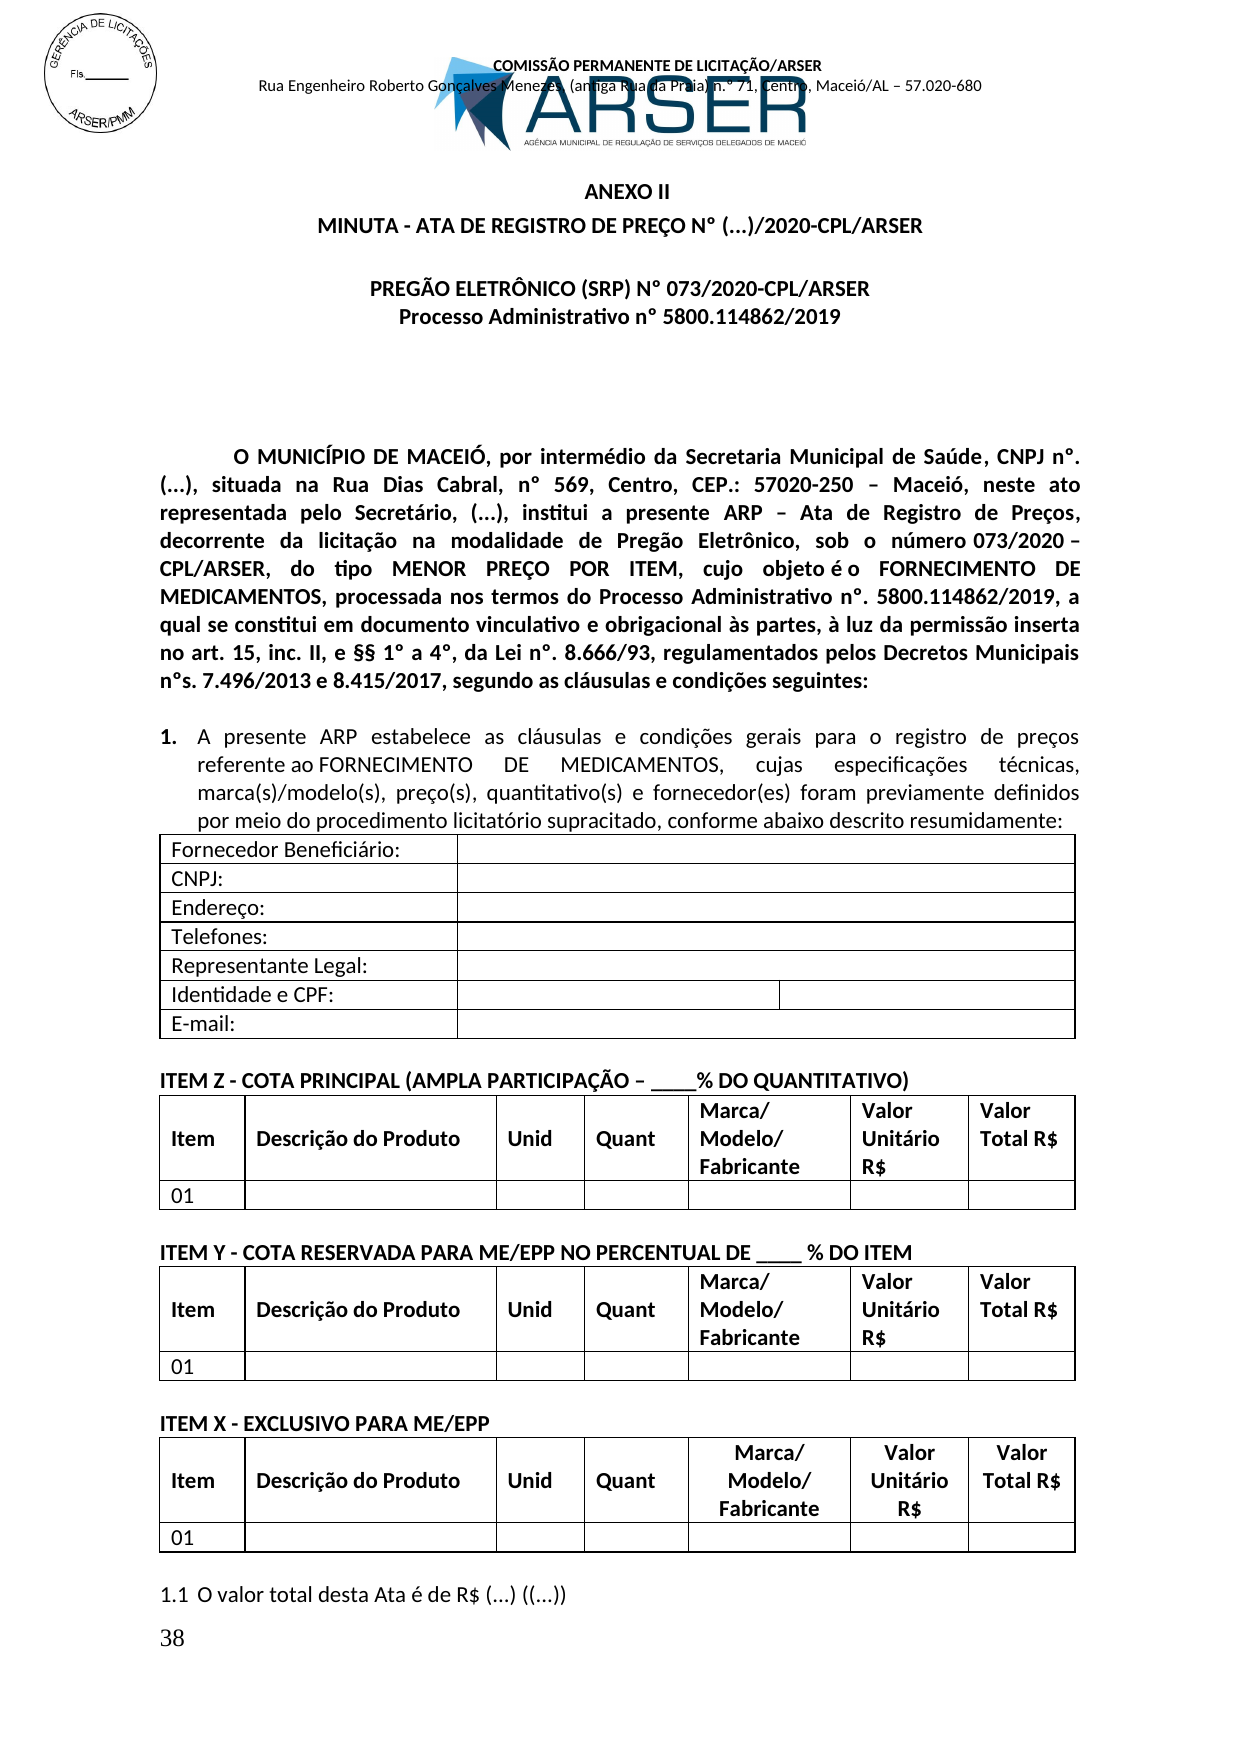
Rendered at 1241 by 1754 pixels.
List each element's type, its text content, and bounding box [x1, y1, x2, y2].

table_cell [1064, 864, 1074, 892]
table_cell [573, 1181, 584, 1209]
table_cell [573, 1523, 584, 1551]
table_header Valor Total R$ [969, 1267, 1074, 1351]
table_cell [957, 1181, 968, 1209]
table_cell [969, 1181, 980, 1209]
table_cell [957, 1352, 968, 1380]
table_cell [458, 864, 468, 892]
picture [767, 82, 800, 105]
table_cell [458, 981, 468, 1008]
table_cell [1064, 981, 1074, 1008]
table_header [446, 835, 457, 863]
table_cell [851, 1352, 862, 1380]
table_cell [458, 923, 468, 950]
table_cell [497, 1523, 507, 1551]
table_cell [497, 1181, 507, 1209]
table_cell [689, 1352, 699, 1380]
table_cell [689, 1181, 699, 1209]
table_cell [585, 1523, 596, 1551]
text O MUNICÍPIO DE MACEIÓ, por intermédio da Secretaria Municipal de Saúde, CNPJ nº. (...), situada na Rua Dias Cabral, nº 569, Centro, CEP.: 57020-250 – Maceió, neste ato representada pelo Secretário, (...), institui a presente ARP – Ata de Registro de Preços, decorrente da licitação na modalidade de Pregão Eletrônico, sob o número 073/2020 – CPL/ARSER, do tipo MENOR PREÇO POR ITEM, cujo objeto é o FORNECIMENTO DE MEDICAMENTOS, processada nos termos do Processo Administrativo nº. 5800.114862/2019, a qual se constitui em documento vinculativo e obrigacional às partes, à luz da permissão inserta no art. 15, inc. II, e §§ 1º a 4º, da Lei nº. 8.666/93, regulamentados pelos Decretos Municipais nºs. 7.496/2013 e 8.415/2017, segundo as cláusulas e condições seguintes: [159, 442, 1081, 694]
table_cell [1064, 1010, 1074, 1038]
table_cell [246, 1181, 256, 1209]
table_header Descrição do Produto [246, 1096, 496, 1180]
table_cell [585, 1352, 596, 1380]
table_header Quant [585, 1438, 688, 1522]
table_cell [677, 1181, 688, 1209]
table_cell [1064, 1523, 1074, 1551]
table_header Valor Total R$ [969, 1096, 1074, 1180]
table_header Unid [497, 1096, 584, 1180]
table_cell [458, 893, 468, 921]
text ITEM Y - COTA RESERVADA PARA ME/EPP NO PERCENTUAL DE ____ % DO ITEM [159, 1238, 1081, 1266]
table_header Quant [585, 1096, 688, 1180]
table_cell [246, 1352, 256, 1380]
table_cell [677, 1352, 688, 1380]
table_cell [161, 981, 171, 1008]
table_cell [585, 1181, 596, 1209]
text MINUTA - ATA DE REGISTRO DE PREÇO Nº (...)/2020-CPL/ARSER [159, 211, 1081, 239]
text PREGÃO ELETRÔNICO (SRP) Nº 073/2020-CPL/ARSER [159, 274, 1081, 302]
table_cell [485, 1523, 496, 1551]
picture [22, 0, 178, 152]
table_cell [1064, 951, 1074, 979]
table_cell [851, 1181, 862, 1209]
text ITEM X - EXCLUSIVO PARA ME/EPP [159, 1409, 1081, 1437]
table_cell [485, 1181, 496, 1209]
text ANEXO II [159, 177, 1095, 205]
table_cell [246, 1523, 256, 1551]
text Processo Administrativo nº 5800.114862/2019 [159, 302, 1081, 330]
table_cell [689, 1523, 699, 1551]
table_cell [485, 1352, 496, 1380]
table_cell [957, 1523, 968, 1551]
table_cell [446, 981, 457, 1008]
table_cell [780, 981, 791, 1008]
table_header Unid [497, 1438, 584, 1522]
table_cell [458, 951, 468, 979]
table_cell [851, 1523, 862, 1551]
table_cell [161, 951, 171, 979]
table_header [458, 835, 468, 863]
table_cell [839, 1181, 850, 1209]
table_cell [573, 1352, 584, 1380]
table_header Descrição do Produto [246, 1438, 496, 1522]
table_header Item [160, 1267, 244, 1351]
table_cell [1064, 1352, 1074, 1380]
table_header Valor Total R$ [969, 1438, 1074, 1522]
table_header Descrição do Produto [246, 1267, 496, 1351]
table_cell [1064, 923, 1074, 950]
picture [434, 57, 806, 151]
text ITEM Z - COTA PRINCIPAL (AMPLA PARTICIPAÇÃO – ____% DO QUANTITATIVO) [159, 1067, 1081, 1095]
table_header Item [160, 1096, 244, 1180]
table_cell [839, 1352, 850, 1380]
table_header Quant [585, 1267, 688, 1351]
table_cell [458, 1010, 468, 1038]
table_header [1064, 835, 1074, 863]
table_cell [969, 1352, 980, 1380]
table_header Unid [497, 1267, 584, 1351]
picture [799, 101, 806, 114]
table_cell [1064, 893, 1074, 921]
table_cell [768, 981, 779, 1008]
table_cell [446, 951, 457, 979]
table_cell [839, 1523, 850, 1551]
table_header Item [160, 1438, 244, 1522]
table_cell [1064, 1181, 1074, 1209]
table_cell [497, 1352, 507, 1380]
table_cell [969, 1523, 980, 1551]
list O valor total desta Ata é de R$ (...) ((...)) [159, 1580, 1081, 1608]
list A presente ARP estabelece as cláusulas e condições gerais para o registro de preços referente ao FORNECIMENTO DE MEDICAMENTOS, cujas especificações técnicas, marca(s)/modelo(s), preço(s), quantitativo(s) e fornecedor(es) foram previamente definidos por meio do procedimento licitatório supracitado, conforme abaixo descrito resumidamente: [159, 722, 1081, 834]
table_cell [677, 1523, 688, 1551]
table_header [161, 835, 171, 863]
